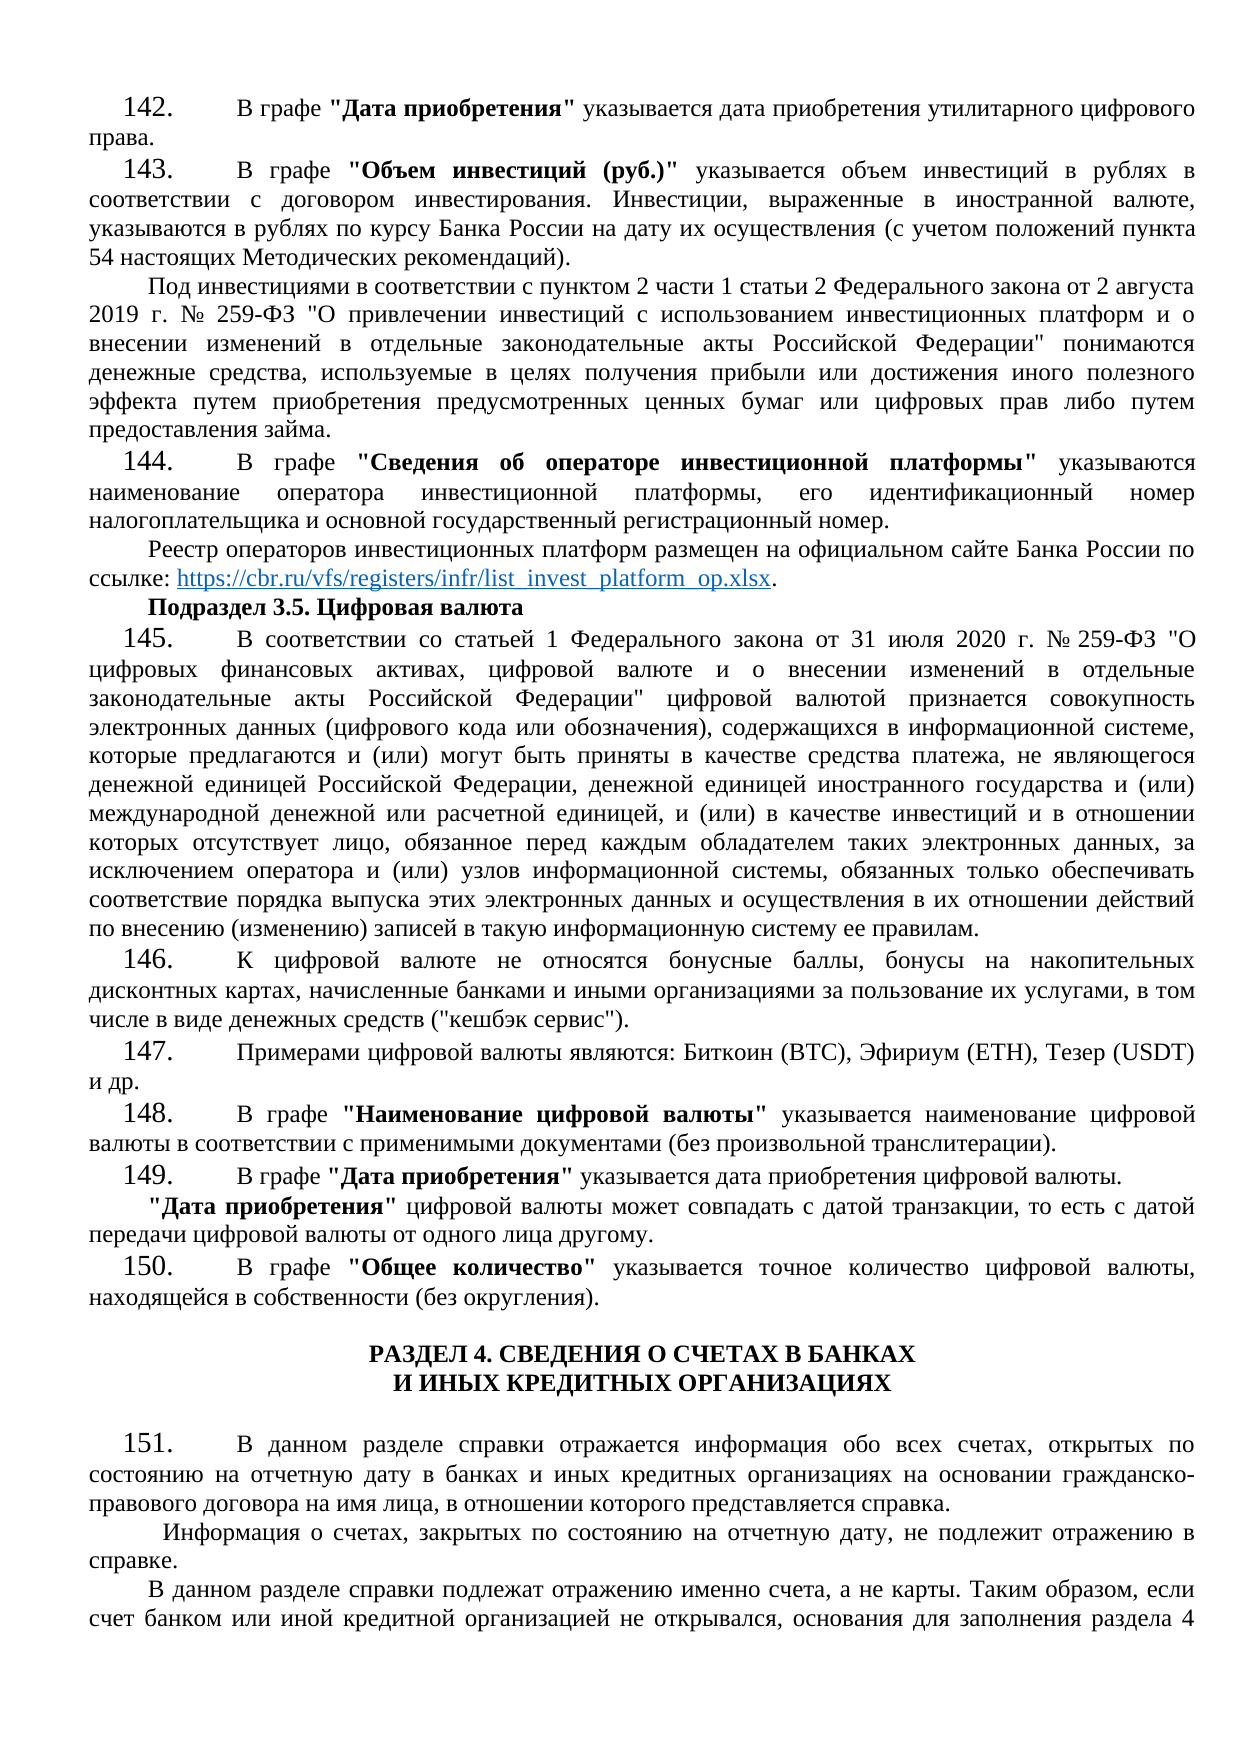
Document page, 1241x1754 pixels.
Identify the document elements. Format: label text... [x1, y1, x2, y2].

list В графе "Сведения об операторе инвестиционной платформы" указываются наименование оператора инвестиционной платформы, его идентификационный номер налогоплательщика и основной государственный регистрационный номер. [89, 443, 1196, 534]
list В данном разделе справки отражается информация обо всех счетах, открытых по состоянию на отчетную дату в банках и иных кредитных организациях на основании гражданско-правового договора на имя лица, в отношении которого представляется справка. [89, 1426, 1196, 1517]
list В соответствии со статьей 1 Федерального закона от 31 июля 2020 г. № 259-ФЗ "О цифровых финансовых активах, цифровой валюте и о внесении изменений в отдельные законодательные акты Российской Федерации" цифровой валютой признается совокупность электронных данных (цифрового кода или обозначения), содержащихся в информационной системе, которые предлагаются и (или) могут быть приняты в качестве средства платежа, не являющегося денежной единицей Российской Федерации, денежной единицей иностранного государства и (или) международной денежной или расчетной единицей, и (или) в качестве инвестиций и в отношении которых отсутствует лицо, обязанное перед каждым обладателем таких электронных данных, за исключением оператора и (или) узлов информационной системы, обязанных только обеспечивать соответствие порядка выпуска этих электронных данных и осуществления в их отношении действий по внесению (изменению) записей в такую информационную систему ее правилам. [89, 621, 1196, 942]
text Информация о счетах, закрытых по состоянию на отчетную дату, не подлежит отражению в справке. [89, 1517, 1196, 1574]
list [89, 1574, 1196, 1632]
list В графе "Наименование цифровой валюты" указывается наименование цифровой валюты в соответствии с применимыми документами (без произвольной транслитерации). [89, 1095, 1196, 1157]
list К цифровой валюте не относятся бонусные баллы, бонусы на накопительных дисконтных картах, начисленные банками и иными организациями за пользование их услугами, в том числе в виде денежных средств ("кешбэк сервис"). [89, 942, 1196, 1033]
list Реестр операторов инвестиционных платформ размещен на официальном сайте Банка России по ссылке: https://cbr.ru/vfs/registers/infr/list_invest_platform_op.xlsx. [89, 534, 1196, 592]
list "Дата приобретения" цифровой валюты может совпадать с датой транзакции, то есть с датой передачи цифровой валюты от одного лица другому. [89, 1191, 1196, 1248]
list В графе "Дата приобретения" указывается дата приобретения цифровой валюты. [89, 1157, 1196, 1191]
list В графе "Объем инвестиций (руб.)" указывается объем инвестиций в рублях в соответствии с договором инвестирования. Инвестиции, выраженные в иностранной валюте, указываются в рублях по курсу Банка России на дату их осуществления (с учетом положений пункта 54 настоящих Методических рекомендаций). [89, 151, 1196, 271]
text РАЗДЕЛ 4. СВЕДЕНИЯ О СЧЕТАХ В БАНКАХ [89, 1339, 1196, 1368]
list Примерами цифровой валюты являются: Биткоин (BTC), Эфириум (ETH), Тезер (USDT) и др. [89, 1033, 1196, 1095]
list Подраздел 3.5. Цифровая валюта [89, 592, 1196, 621]
list В графе "Общее количество" указывается точное количество цифровой валюты, находящейся в собственности (без округления). [89, 1248, 1196, 1311]
text И ИНЫХ КРЕДИТНЫХ ОРГАНИЗАЦИЯХ [89, 1368, 1196, 1397]
text Под инвестициями в соответствии с пунктом 2 части 1 статьи 2 Федерального закона от 2 августа 2019 г. № 259-ФЗ "О привлечении инвестиций с использованием инвестиционных платформ и о внесении изменений в отдельные законодательные акты Российской Федерации" понимаются денежные средства, используемые в целях получения прибыли или достижения иного полезного эффекта путем приобретения предусмотренных ценных бумаг или цифровых прав либо путем предоставления займа. [89, 271, 1196, 443]
list В графе "Дата приобретения" указывается дата приобретения утилитарного цифрового права. [89, 89, 1196, 151]
